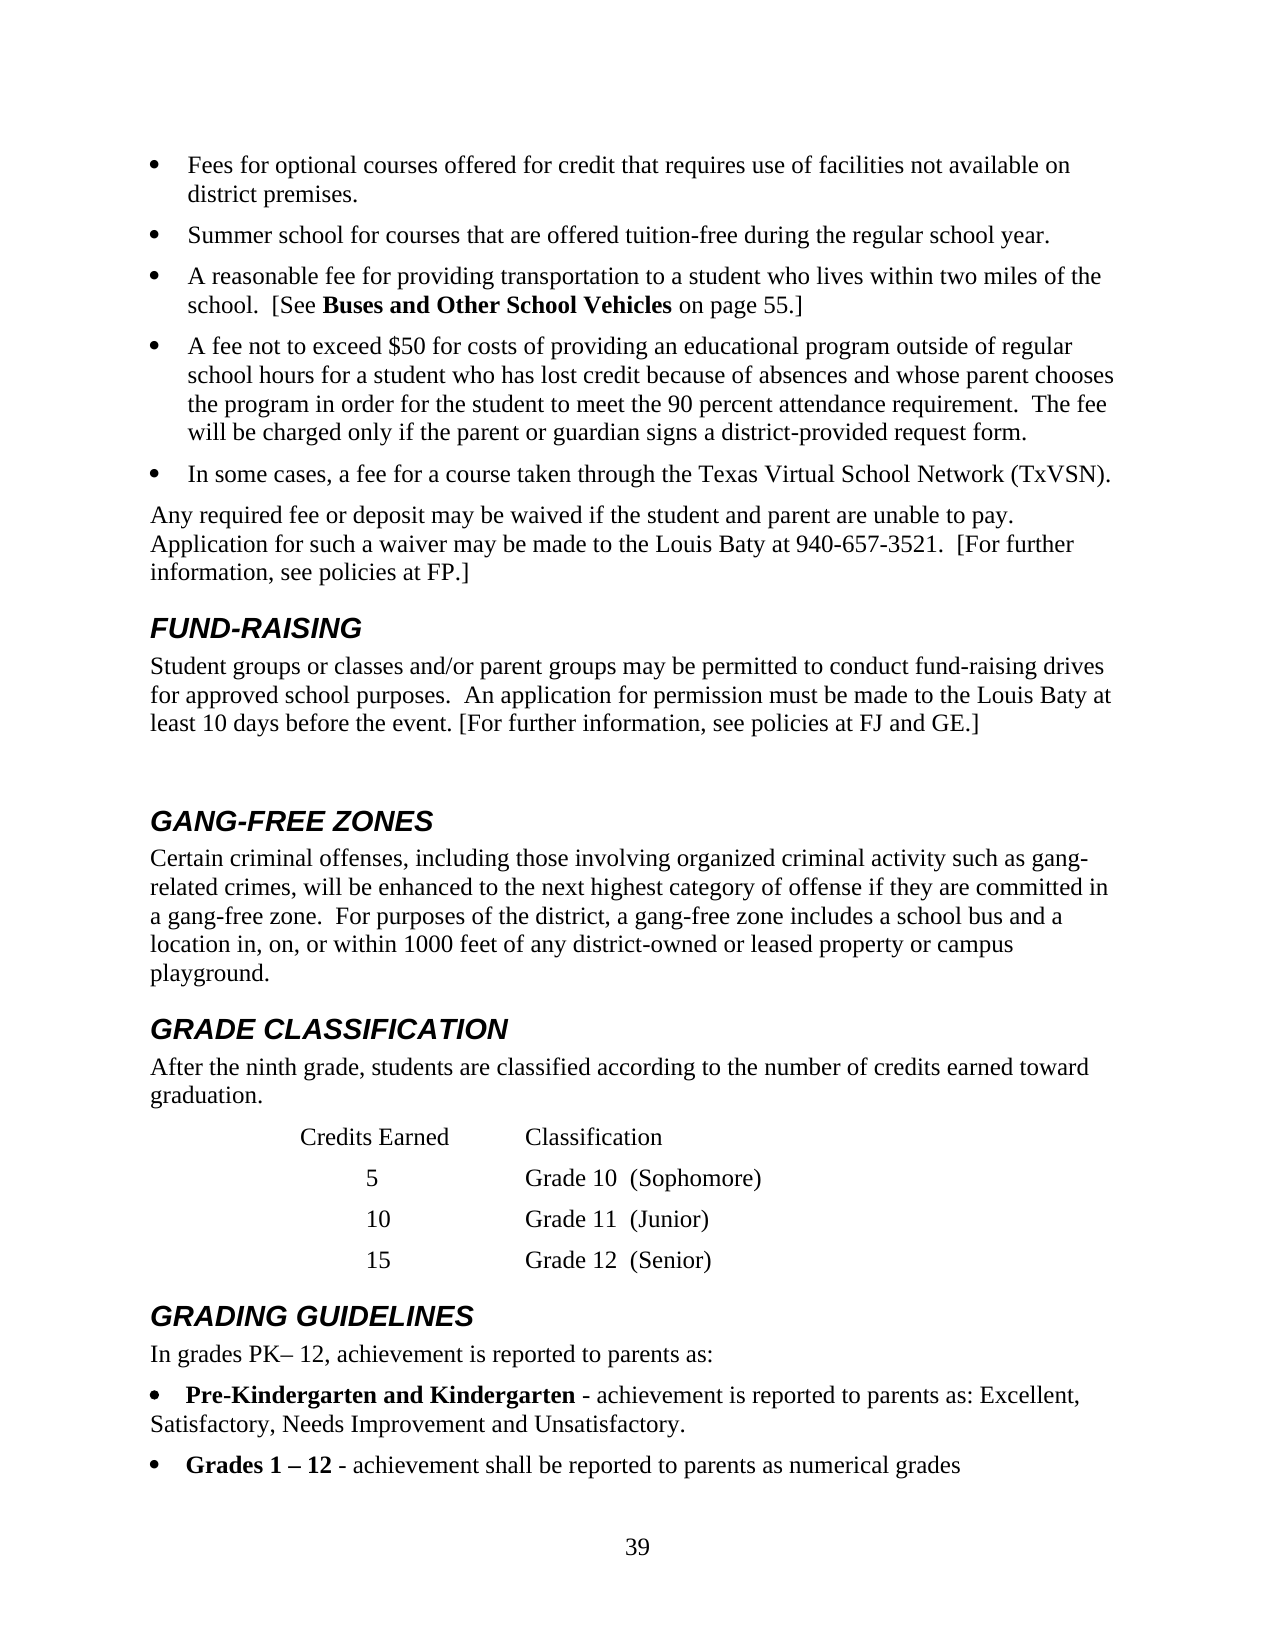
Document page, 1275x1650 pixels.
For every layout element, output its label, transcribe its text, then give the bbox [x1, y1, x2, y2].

text Student groups or classes and/or parent groups may be permitted to conduct fund-raising drives for approved school purposes. An application for permission must be made to the Louis Baty at least 10 days before the event. [For further information, see policies at FJ and GE.] [150, 651, 1125, 737]
text Any required fee or deposit may be waived if the student and parent are unable to pay. Application for such a waiver may be made to the Louis Baty at 940-657-3521. [For further information, see policies at FP.] [150, 500, 1125, 586]
text Credits Earned Classification [150, 1122, 1125, 1151]
text Pre-Kindergarten and Kindergarten - achievement is reported to parents as: Excellent, Satisfactory, Needs Improvement and Unsatisfactory. [150, 1380, 1125, 1438]
text 10 Grade 11 (Junior) [150, 1204, 1125, 1233]
list Fees for optional courses offered for credit that requires use of facilities not available on district premises. [150, 150, 1125, 207]
text 5 Grade 10 (Sophomore) [150, 1163, 1125, 1192]
text Grades 1 – 12 - achievement shall be reported to parents as numerical grades [150, 1450, 1125, 1479]
list A reasonable fee for providing transportation to a student who lives within two miles of the school. [See Buses and Other School Vehicles on page 55.] [150, 261, 1125, 319]
list A fee not to exceed $50 for costs of providing an educational program outside of regular school hours for a student who has lost credit because of absences and whose parent chooses the program in order for the student to meet the 90 percent attendance requirement. The fee will be charged only if the parent or guardian signs a district-provided request form. [150, 331, 1125, 446]
text 15 Grade 12 (Senior) [150, 1246, 1125, 1274]
list In some cases, a fee for a course taken through the Texas Virtual School Network (TxVSN). [150, 459, 1125, 487]
subtitle GRADING GUIDELINES [150, 1299, 1125, 1333]
list Summer school for courses that are offered tuition-free during the regular school year. [150, 220, 1125, 249]
subtitle GANG- ZONES [150, 803, 1125, 837]
text After the ninth grade, students are classified according to the number of credits earned toward graduation. [150, 1052, 1125, 1109]
text Certain criminal offenses, including those involving organized criminal activity such as gang-related crimes, will be enhanced to the next highest category of offense if they are committed in a gang-free zone. For purposes of the district, a gang-free zone includes a school bus and a location in, on, or within 1000 feet of any district-owned or leased property or campus playground. [150, 843, 1125, 987]
subtitle FUND-RAISING [150, 611, 1125, 645]
subtitle GRADE CLASSIFICATION [150, 1012, 1125, 1046]
text In grades PK– 12, achievement is reported to parents as: [150, 1339, 1125, 1368]
